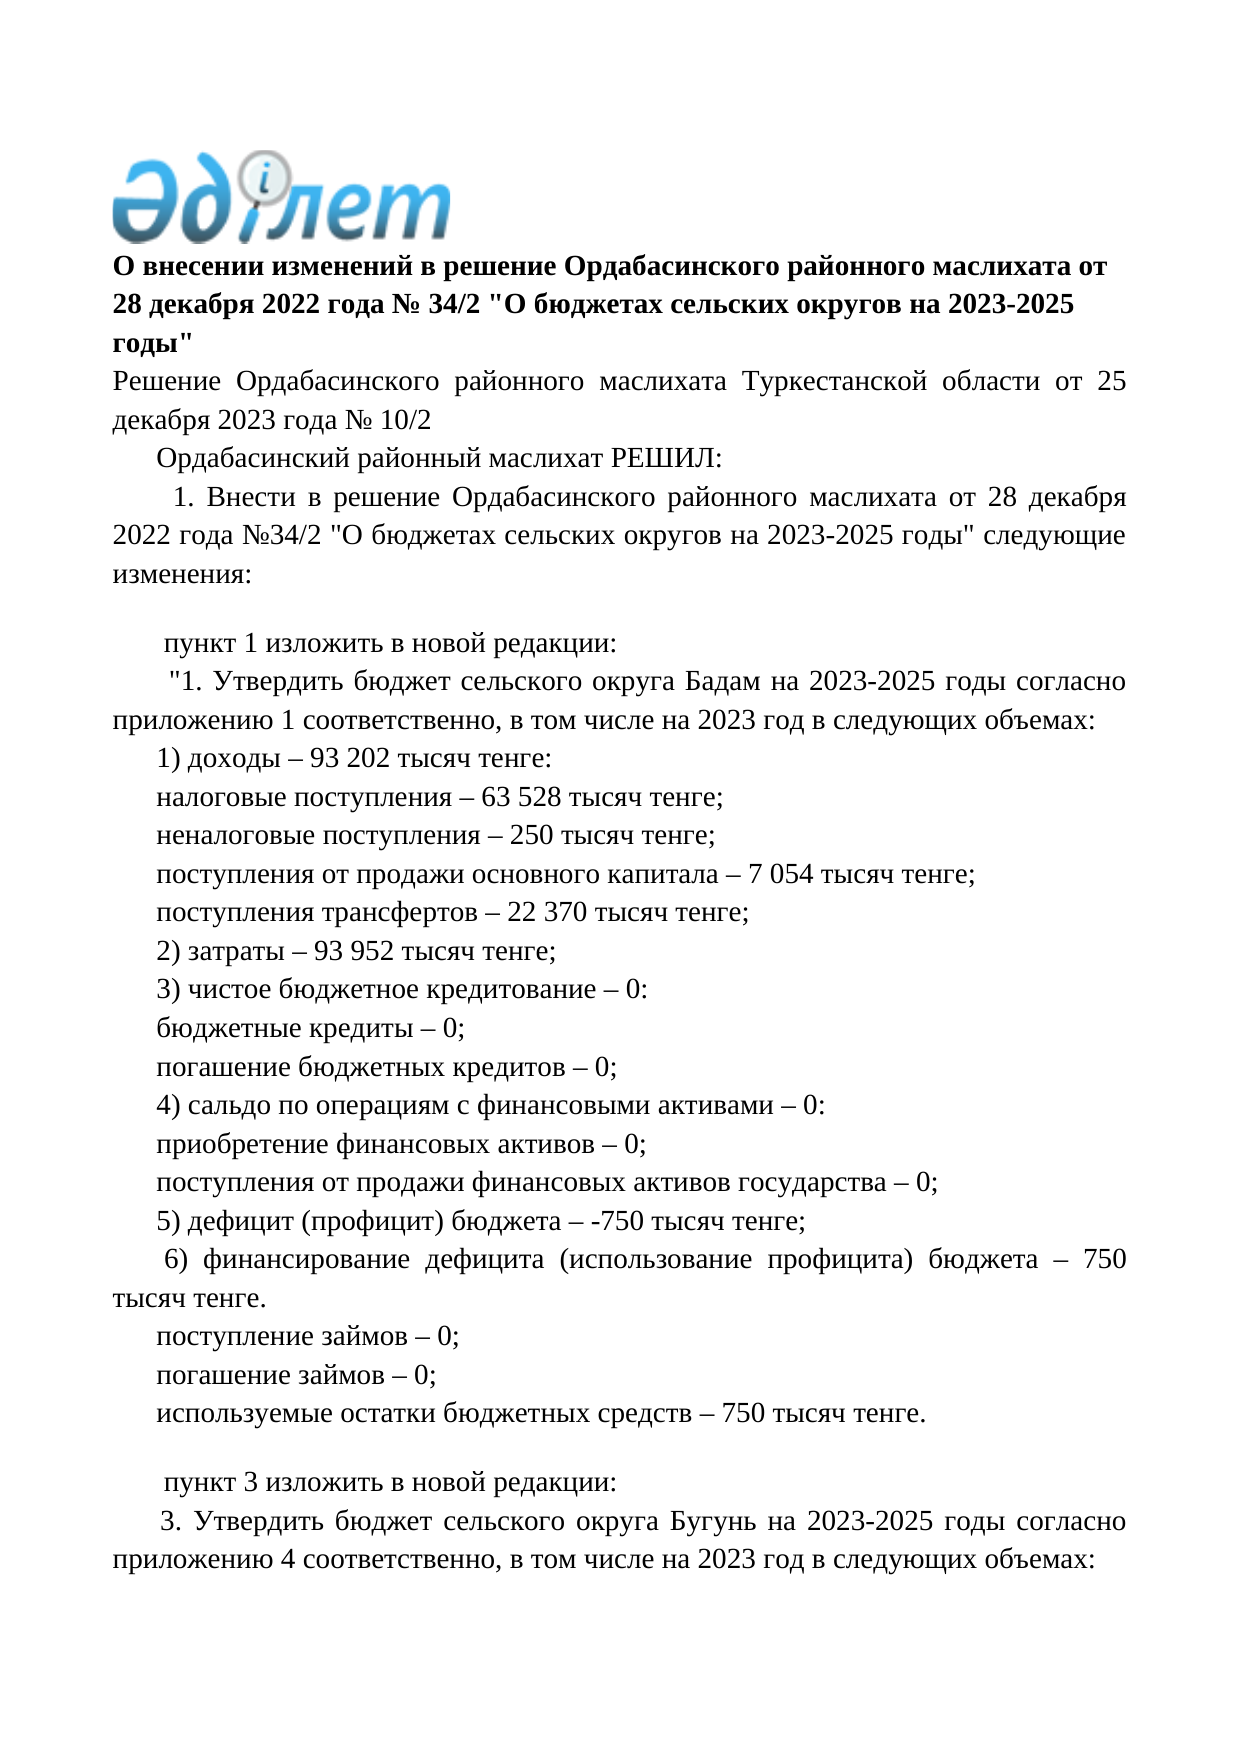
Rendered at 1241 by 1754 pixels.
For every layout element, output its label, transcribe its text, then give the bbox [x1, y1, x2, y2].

text "1. Утвердить бюджет сельского округа Бадам на 2023-2025 годы согласно приложению 1 соответственно, в том числе на 2023 год в следующих объемах: [112, 663, 1128, 735]
text поступления от продажи финансовых активов государства – 0; [112, 1164, 1128, 1198]
text погашение бюджетных кредитов – 0; [112, 1049, 1128, 1082]
text 3. Утвердить бюджет сельского округа Бугунь на 2023-2025 годы согласно приложению 4 соответственно, в том числе на 2023 год в следующих объемах: [112, 1503, 1128, 1575]
text пункт 1 изложить в новой редакции: [112, 625, 1128, 658]
text 6) финансирование дефицита (использование профицита) бюджета – 750 тысяч тенге. [112, 1241, 1128, 1313]
text 2) затраты – 93 952 тысяч тенге; [112, 933, 1128, 967]
text поступления от продажи основного капитала – 7 054 тысяч тенге; [112, 856, 1128, 889]
text налоговые поступления – 63 528 тысяч тенге; [112, 779, 1128, 812]
text используемые остатки бюджетных средств – 750 тысяч тенге. [112, 1396, 1128, 1429]
text О внесении изменений в решение Ордабасинского районного маслихата от 28 декабря 2022 года № 34/2 "О бюджетах сельских округов на 2023-2025 годы" [112, 248, 1128, 358]
text погашение займов – 0; [112, 1357, 1128, 1391]
text 1. Внести в решение Ордабасинского районного маслихата от 28 декабря 2022 года №34/2 "О бюджетах сельских округов на 2023-2025 годы" следующие изменения: [112, 479, 1128, 589]
text пункт 3 изложить в новой редакции: [112, 1464, 1128, 1498]
text 5) дефицит (профицит) бюджета – -750 тысяч тенге; [112, 1203, 1128, 1236]
text 4) сальдо по операциям с финансовыми активами – 0: [112, 1087, 1128, 1121]
picture [112, 150, 451, 244]
text 3) чистое бюджетное кредитование – 0: [112, 972, 1128, 1005]
text неналоговые поступления – 250 тысяч тенге; [112, 817, 1128, 851]
text бюджетные кредиты – 0; [112, 1010, 1128, 1044]
text приобретение финансовых активов – 0; [112, 1126, 1128, 1159]
text поступления трансфертов – 22 370 тысяч тенге; [112, 894, 1128, 928]
text поступление займов – 0; [112, 1318, 1128, 1352]
text Ордабасинский районный маслихат РЕШИЛ: [112, 440, 1128, 474]
text Решение Ордабасинского районного маслихата Туркестанской области от 25 декабря 2023 года № 10/2 [112, 363, 1128, 435]
text 1) доходы – 93 202 тысяч тенге: [112, 740, 1128, 774]
